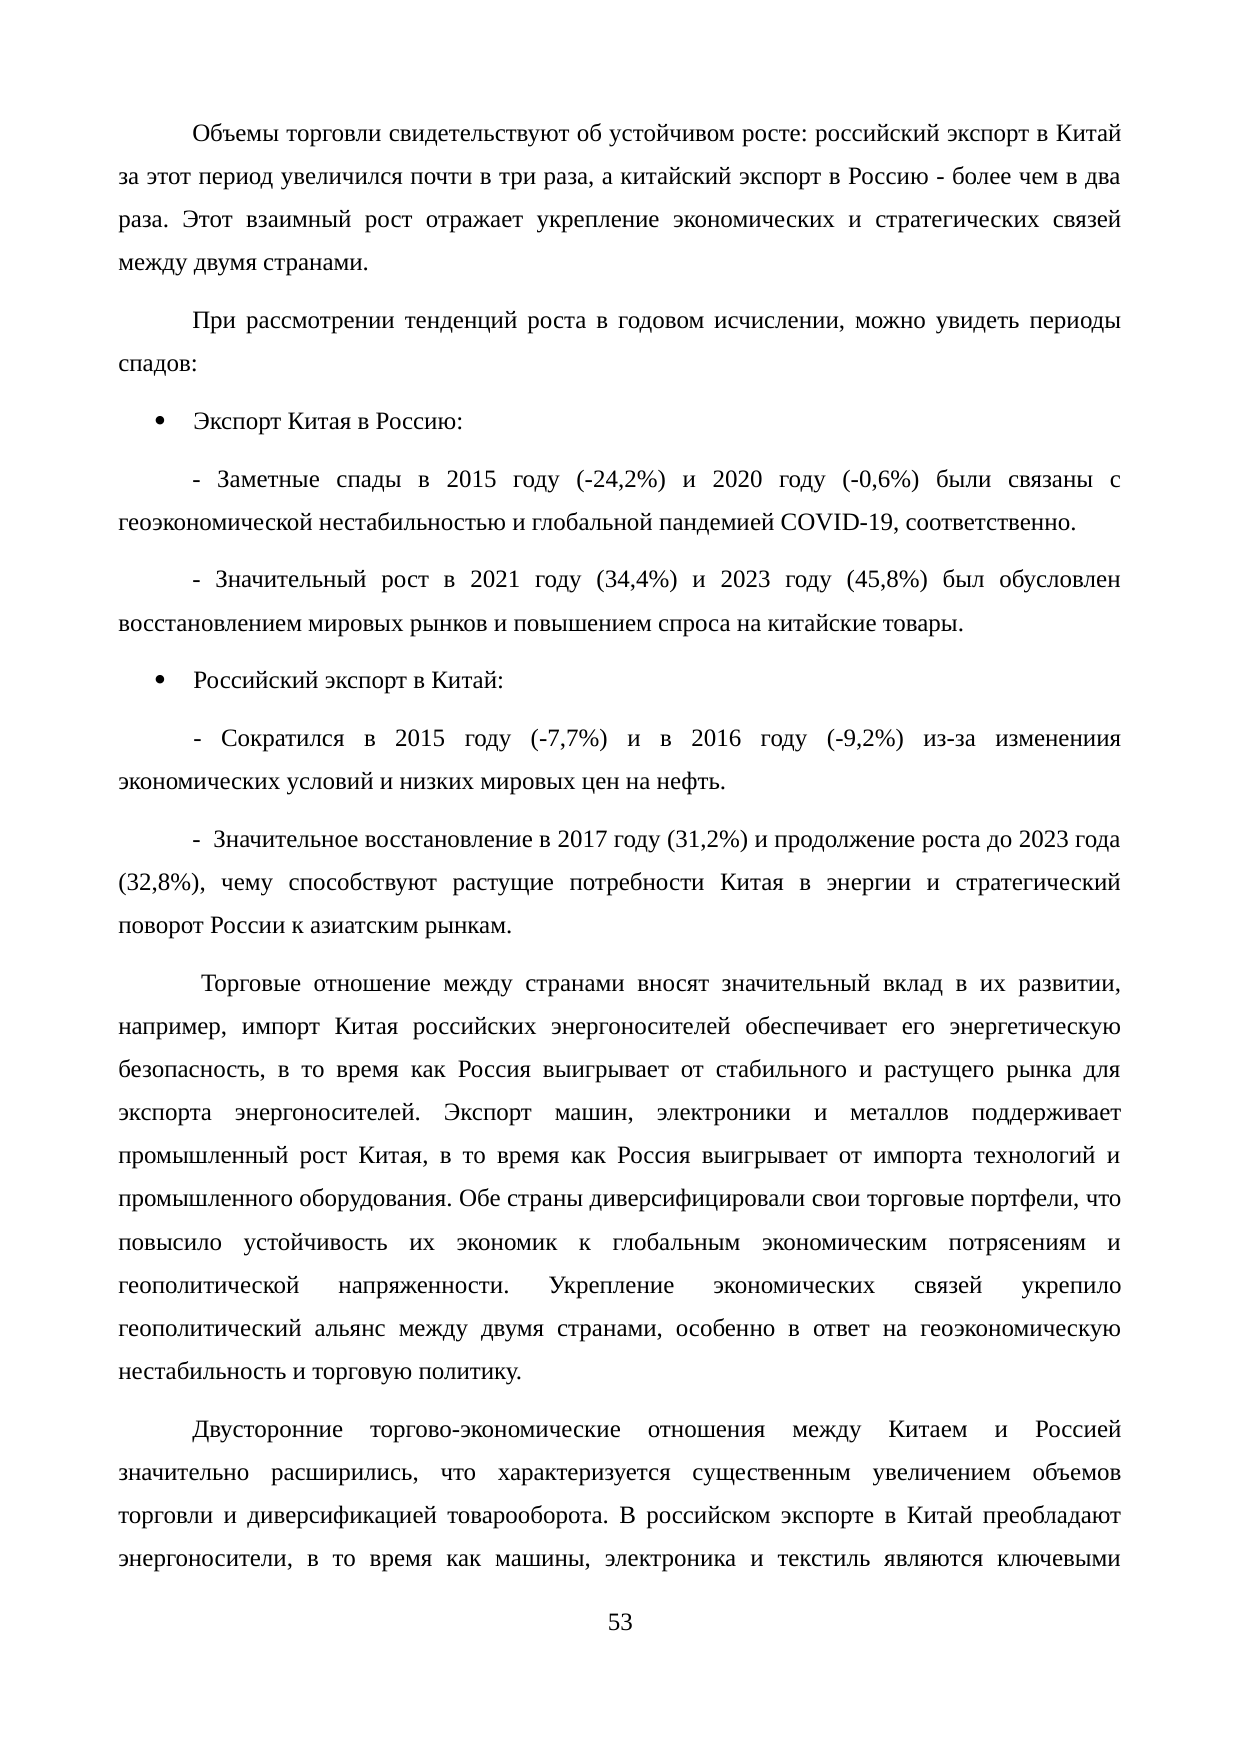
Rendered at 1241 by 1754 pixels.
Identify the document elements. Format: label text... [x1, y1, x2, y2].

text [118, 1414, 1122, 1572]
text - Заметные спады в 2015 году (-24,2%) и 2020 году (-0,6%) были связаны с геоэкономической нестабильностью и глобальной пандемией COVID-19, соответственно. [118, 464, 1122, 536]
text - Сократился в 2015 году (-7,7%) и в 2016 году (-9,2%) из-за изменениия экономических условий и низких мировых цен на нефть. [118, 723, 1122, 795]
list Российский экспорт в Китай: [156, 665, 1122, 694]
text - Значительное восстановление в 2017 году (31,2%) и продолжение роста до 2023 года (32,8%), чему способствуют растущие потребности Китая в энергии и стратегический поворот России к азиатским рынкам. [118, 824, 1122, 939]
text При рассмотрении тенденций роста в годовом исчислении, можно увидеть периоды спадов: [118, 305, 1122, 377]
text Объемы торговли свидетельствуют об устойчивом росте: российский экспорт в Китай за этот период увеличился почти в три раза, а китайский экспорт в Россию - более чем в два раза. Этот взаимный рост отражает укрепление экономических и стратегических связей между двумя странами. [118, 118, 1122, 276]
text Торговые отношение между странами вносят значительный вклад в их развитии, например, импорт Китая российских энергоносителей обеспечивает его энергетическую безопасность, в то время как Россия выигрывает от стабильного и растущего рынка для экспорта энергоносителей. Экспорт машин, электроники и металлов поддерживает промышленный рост Китая, в то время как Россия выигрывает от импорта технологий и промышленного оборудования. Обе страны диверсифицировали свои торговые портфели, что повысило устойчивость их экономик к глобальным экономическим потрясениям и геополитической напряженности. Укрепление экономических связей укрепило геополитический альянс между двумя странами, особенно в ответ на геоэкономическую нестабильность и торговую политику. [118, 968, 1122, 1385]
list Экспорт Китая в Россию: [156, 406, 1122, 435]
text - Значительный рост в 2021 году (34,4%) и 2023 году (45,8%) был обусловлен восстановлением мировых рынков и повышением спроса на китайские товары. [118, 564, 1122, 636]
